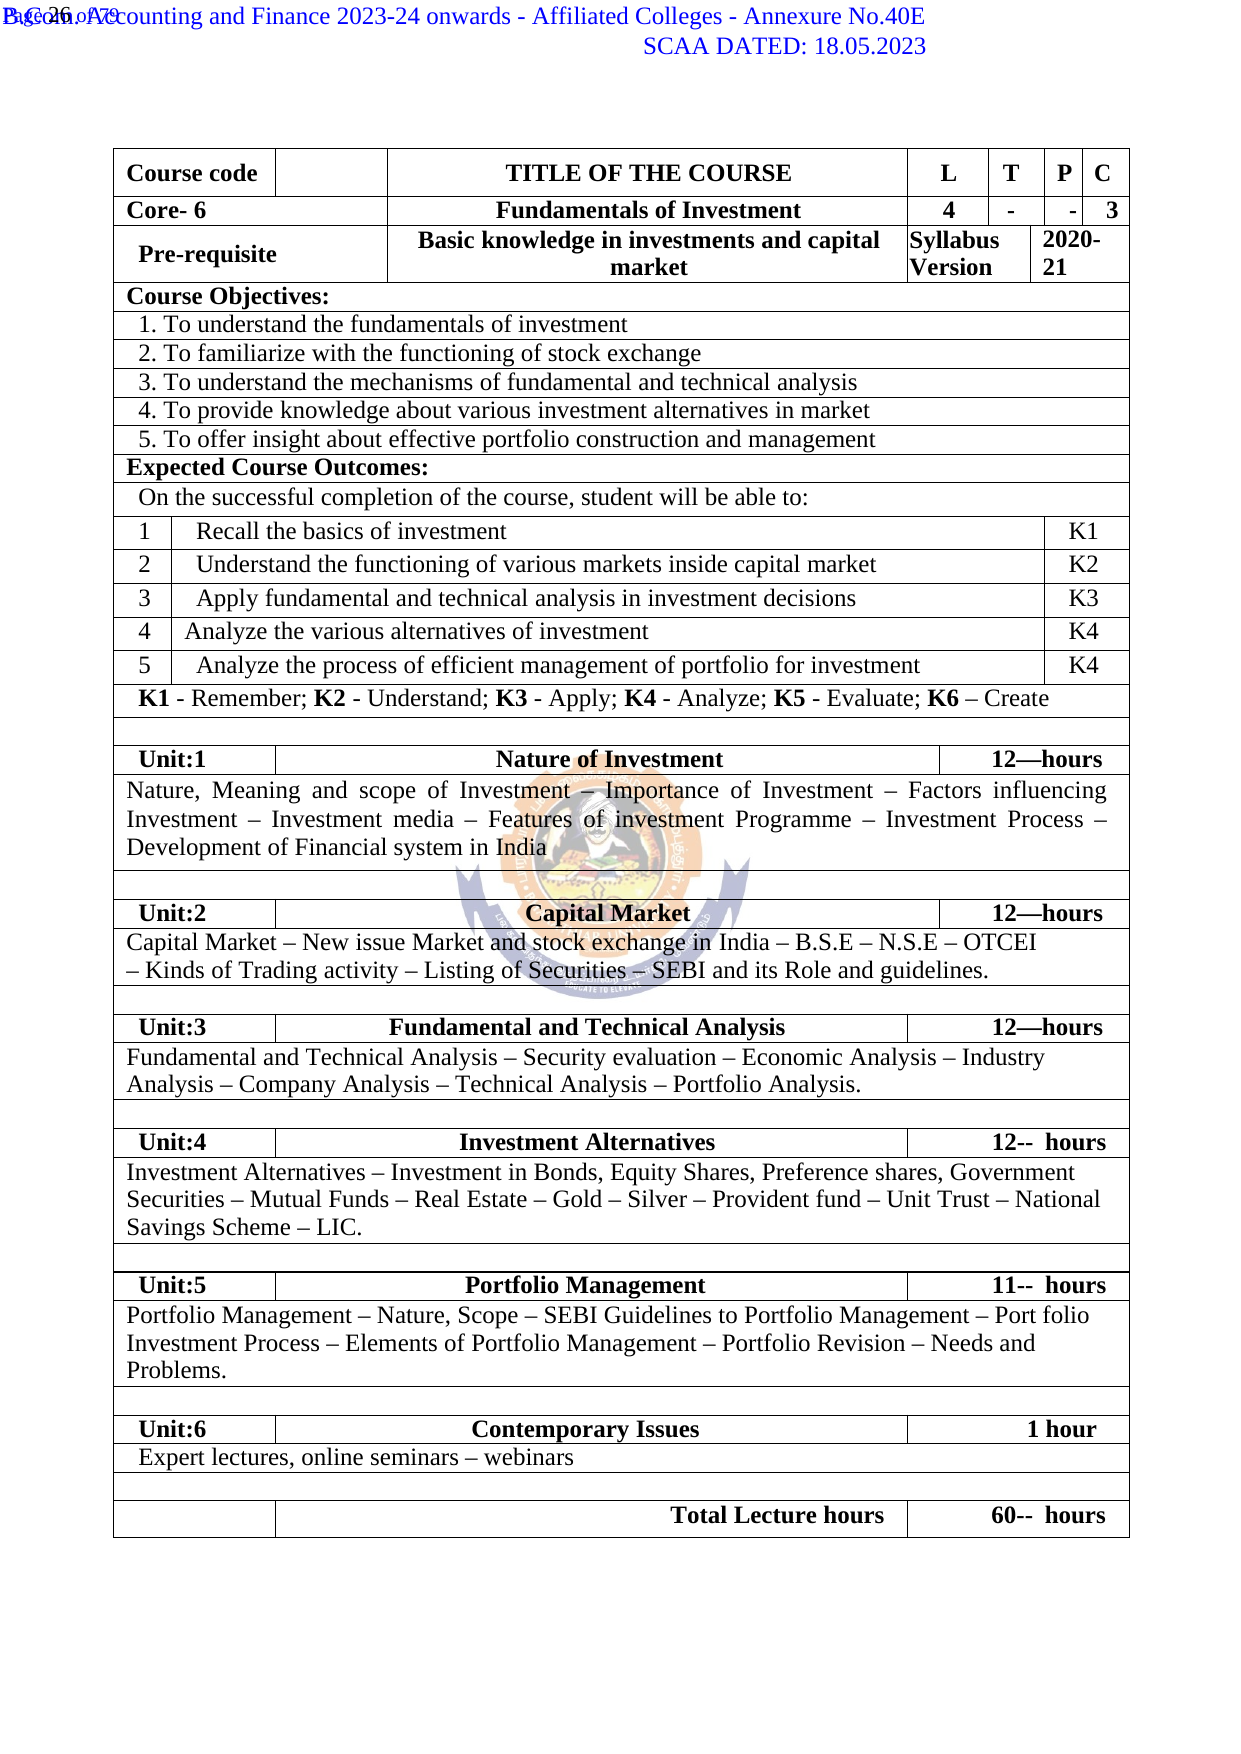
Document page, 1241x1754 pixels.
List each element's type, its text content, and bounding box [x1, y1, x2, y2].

table_cell Nature, Meaning and scope of Investment – Importance of Investment – Factors influencing Investment – Investment media – Features of investment Programme – Investment Process – Development of Financial system in India [114, 775, 1129, 870]
table_cell [114, 1387, 1129, 1414]
table_cell 12—hours [940, 746, 1129, 774]
table_cell 4 [908, 197, 988, 224]
table_cell Capital Market – New issue Market and stock exchange in India – B.S.E – N.S.E – OTCEI – Kinds of Trading activity – Listing of Securities – SEBI and its Role and guidelines. [114, 929, 1129, 985]
table_cell Pre-requisite [114, 226, 387, 282]
table_cell - [989, 197, 1044, 224]
table_cell 12—hours [908, 1015, 1129, 1042]
table_cell 2 [114, 550, 171, 583]
table_cell 1. To understand the fundamentals of investment [114, 312, 1129, 339]
table_cell K4 [1045, 618, 1129, 650]
table_cell 12-- hours [908, 1129, 1129, 1157]
table_cell [114, 1244, 1129, 1271]
table_cell 12—hours [940, 900, 1129, 928]
table_cell Unit:5 [114, 1273, 275, 1300]
table_cell 60-- hours [908, 1501, 1129, 1537]
table_cell 1 [114, 517, 171, 549]
table_cell Fundamental and Technical Analysis – Security evaluation – Economic Analysis – Industry Analysis – Company Analysis – Technical Analysis – Portfolio Analysis. [114, 1043, 1129, 1099]
table_cell Syllabus Version [908, 226, 1030, 282]
table_cell Investment Alternatives [276, 1129, 907, 1157]
table_cell 2020- 21 [1031, 226, 1129, 282]
table_cell Unit:1 [114, 746, 275, 774]
table_cell [114, 718, 1129, 745]
table_cell [114, 1501, 275, 1537]
table_cell 4. To provide knowledge about various investment alternatives in market [114, 398, 1129, 425]
table_cell 1 hour [908, 1416, 1129, 1443]
table_cell 3 [1083, 197, 1129, 224]
table_cell Nature of Investment [276, 746, 939, 774]
table_cell Course Objectives: [114, 283, 1129, 311]
table_cell 5. To offer insight about effective portfolio construction and management [114, 426, 1129, 453]
table_cell [114, 1473, 1129, 1500]
table_header T [989, 149, 1044, 196]
table_cell [114, 871, 1129, 899]
table_cell Core- 6 [114, 197, 387, 224]
table_header P [1045, 149, 1082, 196]
table_cell K3 [1045, 584, 1129, 617]
table_cell K2 [1045, 550, 1129, 583]
table_cell [114, 1100, 1129, 1128]
table_cell - [1045, 197, 1082, 224]
table_cell On the successful completion of the course, student will be able to: [114, 483, 1129, 516]
table_cell Expected Course Outcomes: [114, 455, 1129, 482]
table_cell Expert lectures, online seminars – webinars [114, 1444, 1129, 1472]
table_cell K1 - Remember; K2 - Understand; K3 - Apply; K4 - Analyze; K5 - Evaluate; K6 – Create [114, 685, 1129, 717]
table_cell Analyze the process of efficient management of portfolio for investment [172, 651, 1044, 683]
table_cell 4 [114, 618, 171, 650]
table_cell Apply fundamental and technical analysis in investment decisions [172, 584, 1044, 617]
table_cell 3. To understand the mechanisms of fundamental and technical analysis [114, 369, 1129, 397]
table_cell K4 [1045, 651, 1129, 683]
table_cell Unit:2 [114, 900, 275, 928]
table_cell Fundamental and Technical Analysis [276, 1015, 907, 1042]
table_cell Unit:6 [114, 1416, 275, 1443]
table_cell Total Lecture hours [276, 1501, 907, 1537]
table_cell [114, 986, 1129, 1013]
table_cell Understand the functioning of various markets inside capital market [172, 550, 1044, 583]
table_header L [908, 149, 988, 196]
table_cell 5 [114, 651, 171, 683]
table_header TITLE OF THE COURSE [388, 149, 907, 196]
table_cell Portfolio Management [276, 1273, 907, 1300]
table_cell Investment Alternatives – Investment in Bonds, Equity Shares, Preference shares, Government Securities – Mutual Funds – Real Estate – Gold – Silver – Provident fund – Unit Trust – National Savings Scheme – LIC. [114, 1158, 1129, 1243]
table_cell Analyze the various alternatives of investment [172, 618, 1044, 650]
table_cell Basic knowledge in investments and capital market [388, 226, 907, 282]
table_cell Unit:3 [114, 1015, 275, 1042]
table_cell Capital Market [276, 900, 939, 928]
table_cell Unit:4 [114, 1129, 275, 1157]
table_header [276, 149, 387, 196]
table_cell 11-- hours [908, 1273, 1129, 1300]
table_cell 2. To familiarize with the functioning of stock exchange [114, 340, 1129, 368]
table_cell Fundamentals of Investment [388, 197, 907, 224]
table_cell Portfolio Management – Nature, Scope – SEBI Guidelines to Portfolio Management – Port folio Investment Process – Elements of Portfolio Management – Portfolio Revision – Needs and Problems. [114, 1301, 1129, 1386]
table_cell Contemporary Issues [276, 1416, 907, 1443]
table_cell Recall the basics of investment [172, 517, 1044, 549]
table_header C [1083, 149, 1129, 196]
table_cell K1 [1045, 517, 1129, 549]
table_header Course code [114, 149, 275, 196]
table_cell 3 [114, 584, 171, 617]
